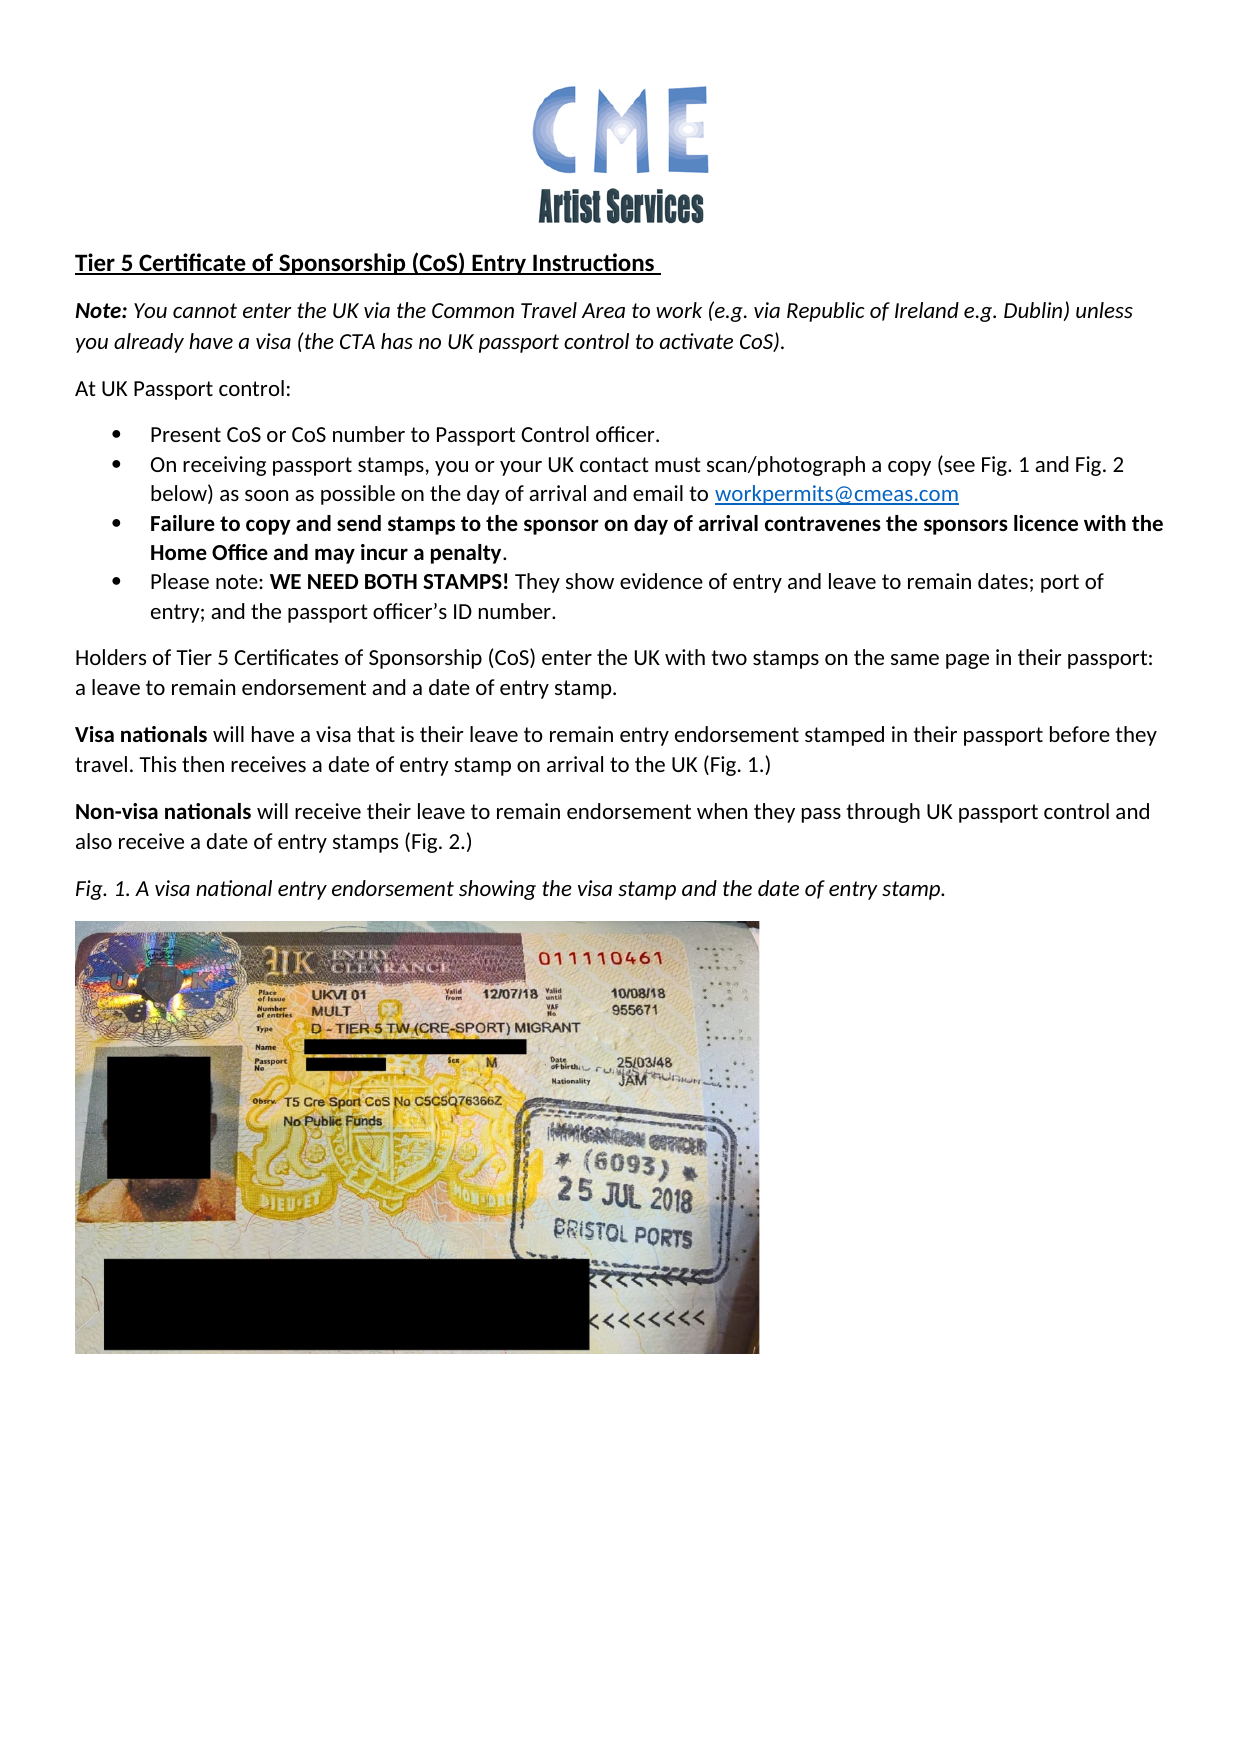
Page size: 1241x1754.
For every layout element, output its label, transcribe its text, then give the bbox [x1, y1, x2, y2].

picture [523, 75, 717, 229]
list Present CoS or CoS number to Passport Control officer. [112, 421, 1165, 448]
text Non-visa nationals will receive their leave to remain endorsement when they pass through UK passport control and also receive a date of entry stamps (Fig. 2.) [75, 797, 1165, 855]
list On receiving passport stamps, you or your UK contact must scan/photograph a copy (see Fig. 1 and Fig. 2 below) as soon as possible on the day of arrival and email to workpermits@cmeas.com [112, 450, 1165, 507]
list Failure to copy and send stamps to the sponsor on day of arrival contravenes the sponsors licence with the Home Office and may incur a penalty. [112, 509, 1165, 566]
text Note: You cannot enter the UK via the Common Travel Area to work (e.g. via Republic of Ireland e.g. Dublin) unless you already have a visa (the CTA has no UK passport control to activate CoS). [75, 297, 1165, 355]
text Fig. 1. A visa national entry endorsement showing the visa stamp and the date of entry stamp. [75, 874, 1165, 902]
list Please note: WE NEED BOTH STAMPS! They show evidence of entry and leave to remain dates; port of entry; and the passport officer’s ID number. [112, 567, 1165, 625]
picture [75, 921, 760, 1354]
text At UK Passport control: [75, 374, 1165, 402]
text Tier 5 Certificate of Sponsorship (CoS) Entry Instructions [75, 247, 1165, 277]
text Visa nationals will have a visa that is their leave to remain entry endorsement stamped in their passport before they travel. This then receives a date of entry stamp on arrival to the UK (Fig. 1.) [75, 720, 1165, 778]
text Holders of Tier 5 Certificates of Sponsorship (CoS) enter the UK with two stamps on the same page in their passport: a leave to remain endorsement and a date of entry stamp. [75, 643, 1165, 701]
